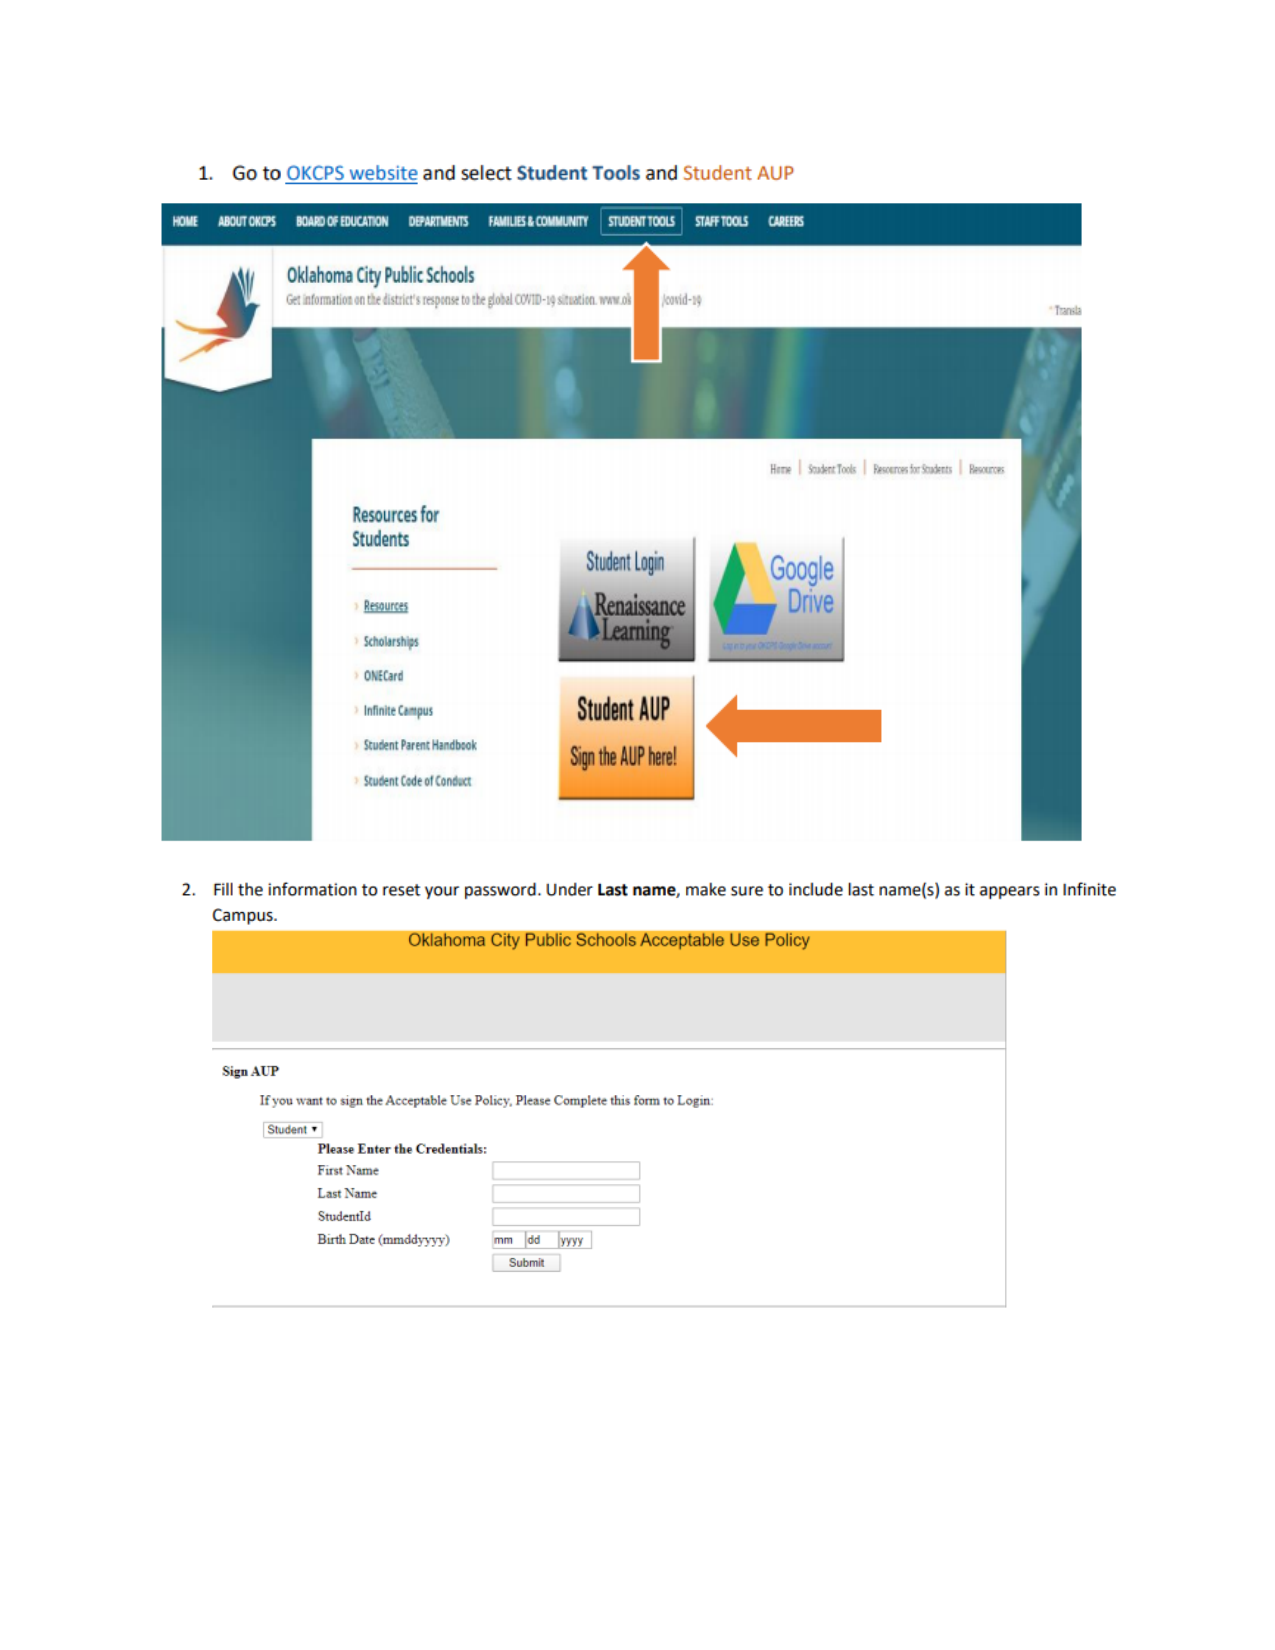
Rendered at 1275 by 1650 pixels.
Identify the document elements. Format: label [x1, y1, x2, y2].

picture [150, 866, 1125, 1323]
picture [150, 150, 1125, 847]
